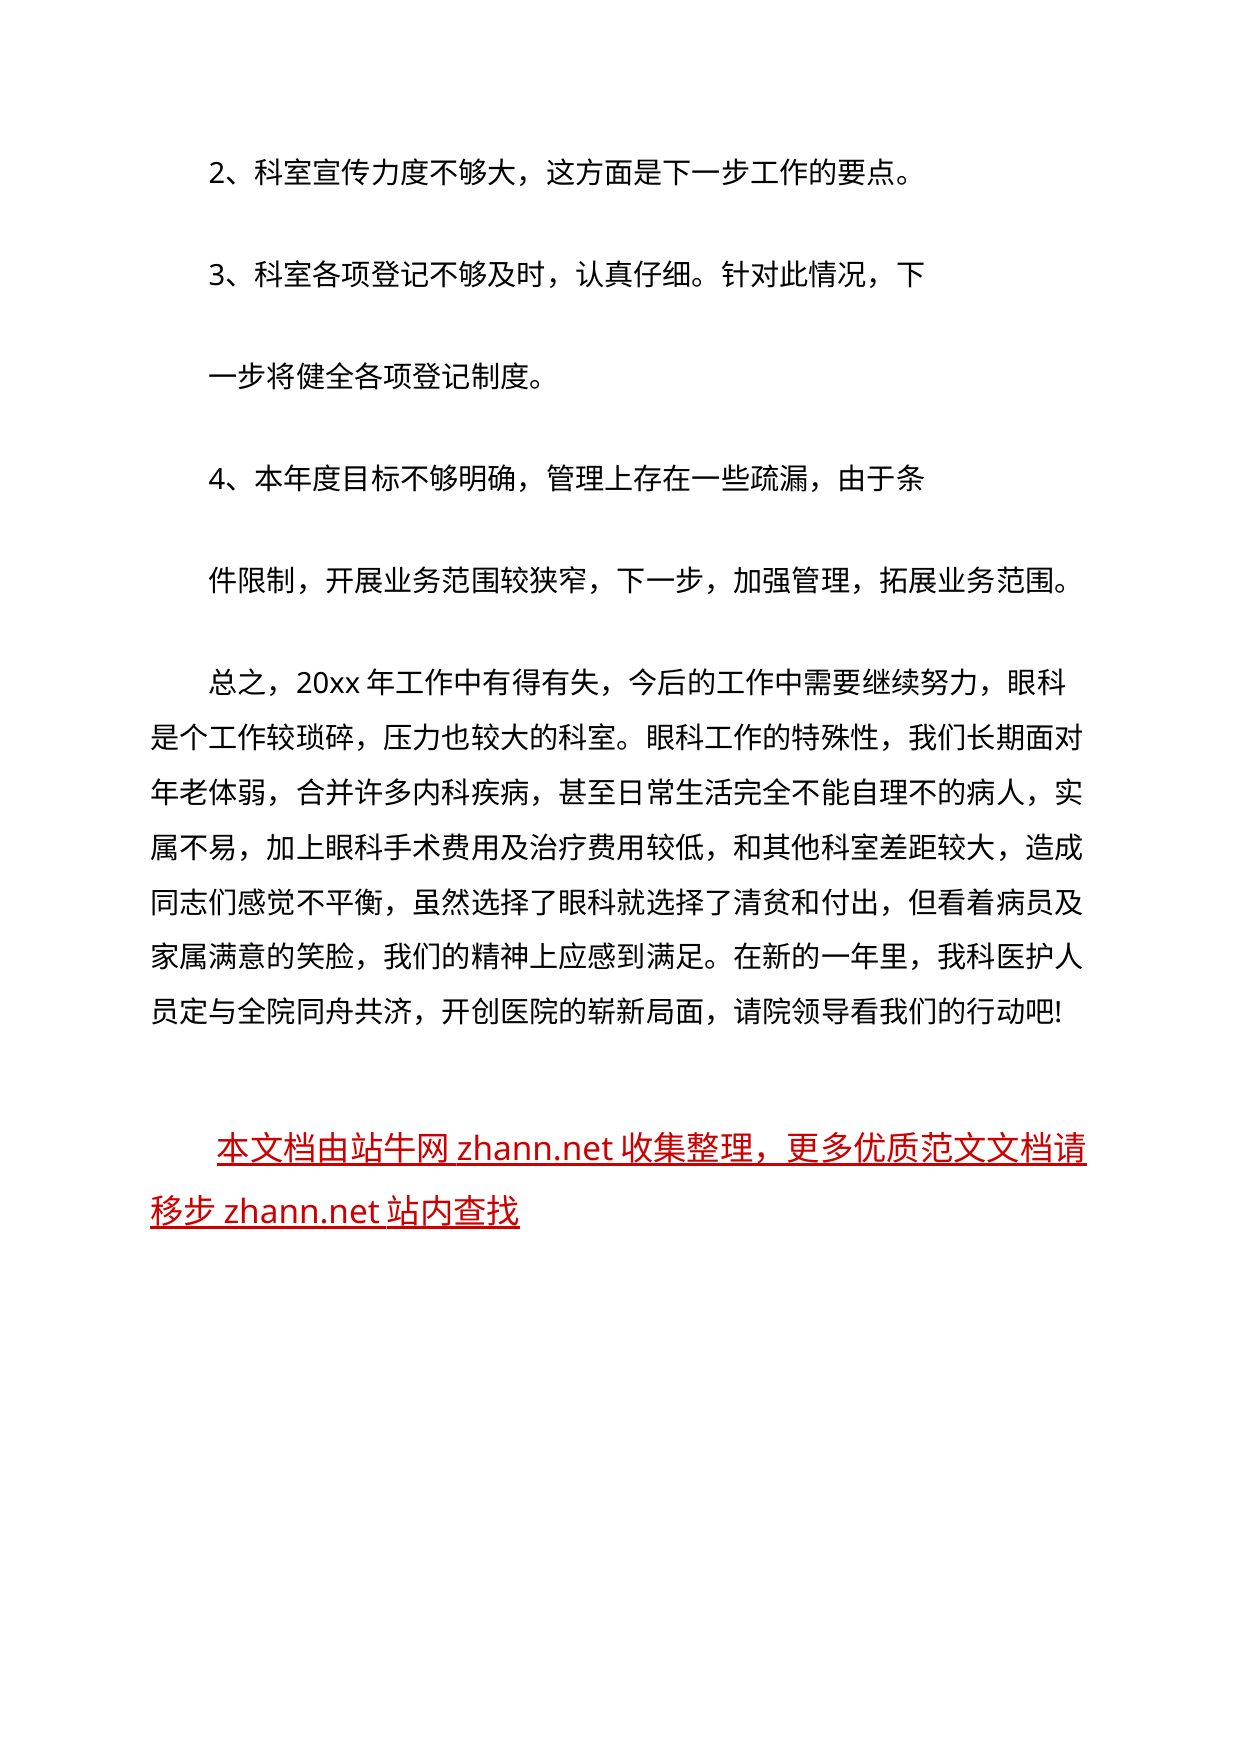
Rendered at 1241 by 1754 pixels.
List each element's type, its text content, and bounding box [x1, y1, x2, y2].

text 4、本年度目标不够明确，管理上存在一些疏漏，由于条 [150, 456, 1090, 498]
text 总之，20xx年工作中有得有失，今后的工作中需要继续努力，眼科是个工作较琐碎，压力也较大的科室。眼科工作的特殊性，我们长期面对年老体弱，合并许多内科疾病，甚至日常生活完全不能自理不的病人，实属不易，加上眼科手术费用及治疗费用较低，和其他科室差距较大，造成同志们感觉不平衡，虽然选择了眼科就选择了清贫和付出，但看着病员及家属满意的笑脸，我们的精神上应感到满足。在新的一年里，我科医护人员定与全院同舟共济，开创医院的崭新局面，请院领导看我们的行动吧! [150, 659, 1090, 1031]
text 2、科室宣传力度不够大，这方面是下一步工作的要点。 [150, 150, 1090, 192]
text 一步将健全各项登记制度。 [150, 354, 1090, 396]
text 本文档由站牛网zhann.net收集整理，更多优质范文文档请移步zhann.net站内查找 [150, 1122, 1090, 1233]
text 3、科室各项登记不够及时，认真仔细。针对此情况，下 [150, 252, 1090, 294]
text 件限制，开展业务范围较狭窄，下一步，加强管理，拓展业务范围。 [150, 558, 1090, 600]
